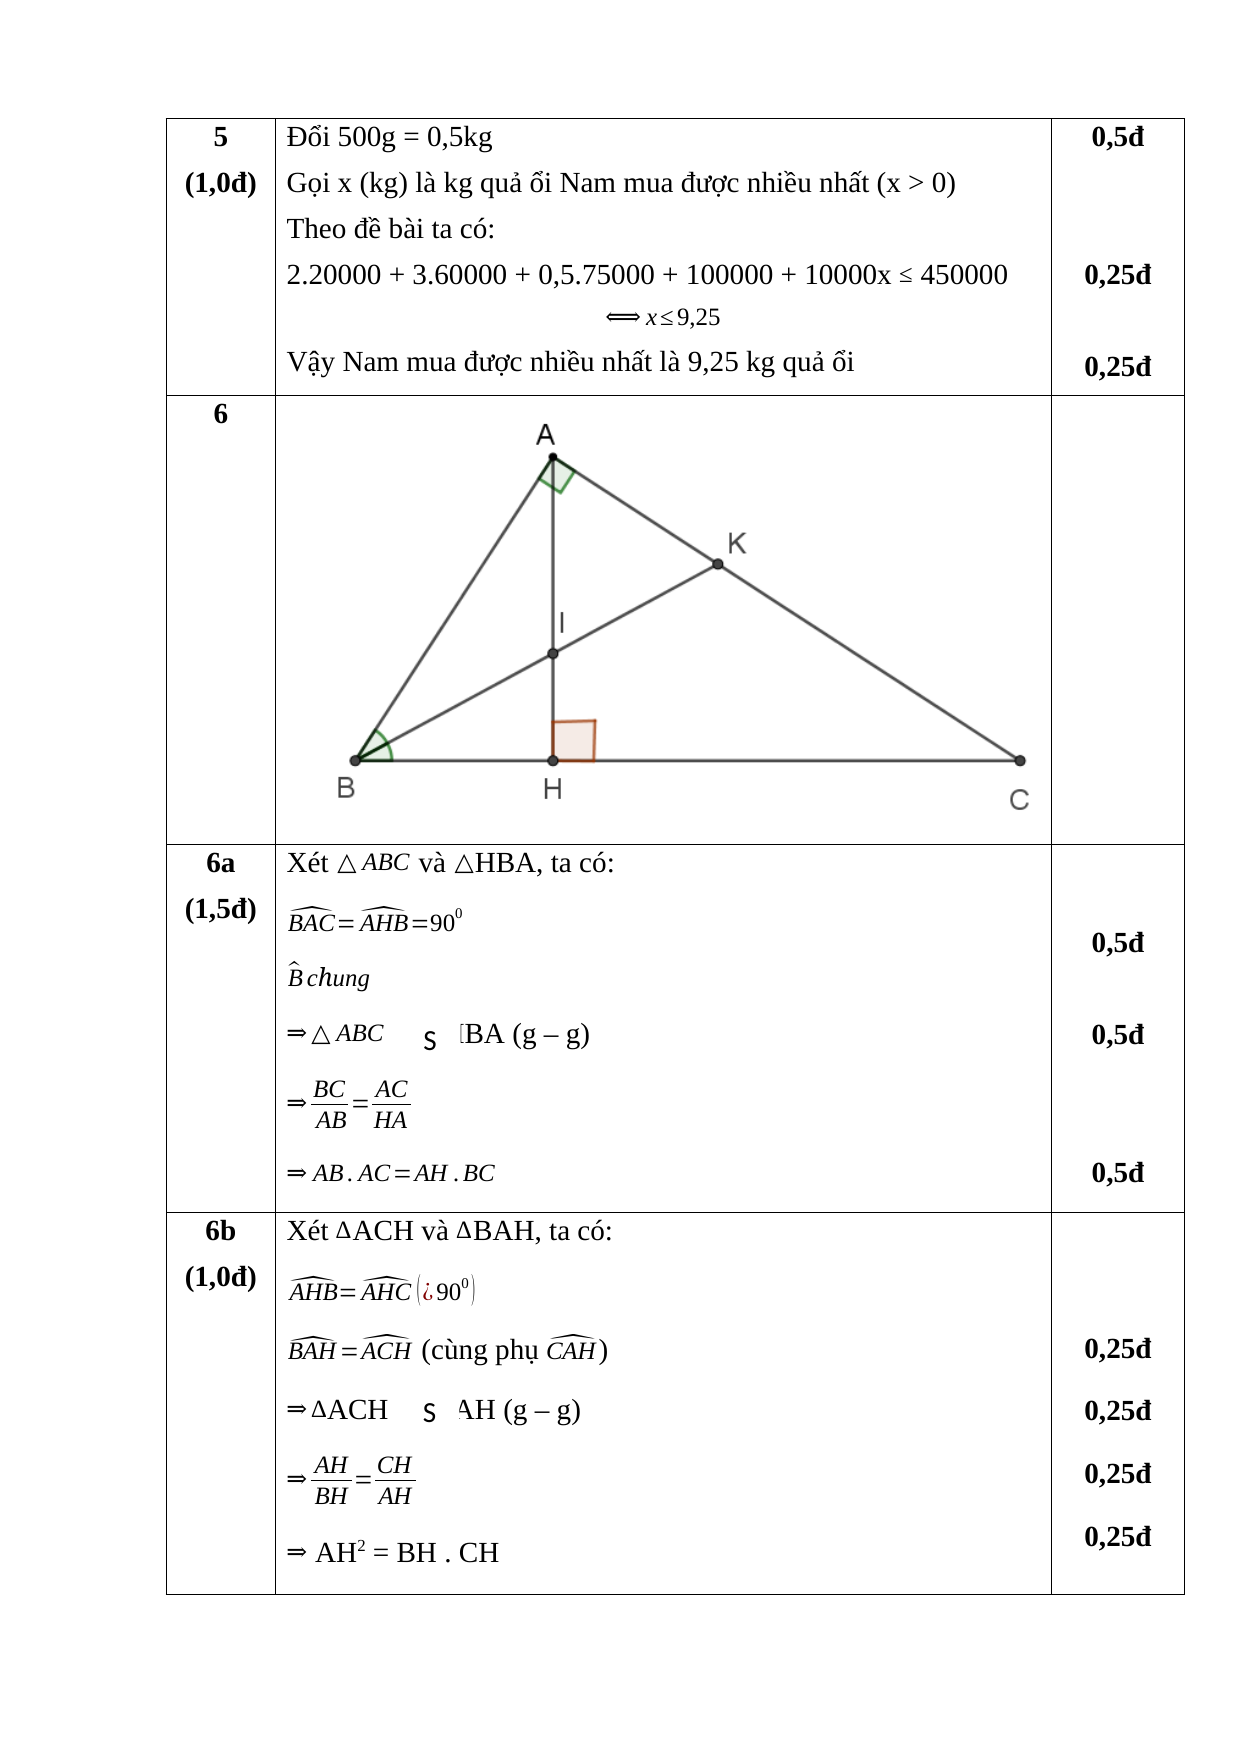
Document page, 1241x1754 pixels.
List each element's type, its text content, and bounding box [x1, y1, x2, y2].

picture [286, 396, 1040, 832]
table_cell 6 [167, 396, 275, 844]
table_cell Xét ACH và BAH, ta có: (cùng phụ ) ACH BAH (g – g) AH2 = BH . CH [276, 1213, 1051, 1594]
table_cell 5 (1,0đ) [167, 119, 275, 395]
table_cell Đổi 500g = 0,5kg Gọi x (kg) là kg quả ổi Nam mua được nhiều nhất (x > 0) Theo đề bài ta có: 2.20000 + 3.60000 + 0,5.75000 + 100000 + 10000x 450000 Vậy Nam mua được nhiều nhất là 9,25 kg quả ổi [276, 119, 1051, 395]
table_cell 0,5đ 0,5đ 0,5đ [1052, 845, 1184, 1212]
table_cell 6a (1,5đ) [167, 845, 275, 1212]
table_cell 0,25đ 0,25đ 0,25đ 0,25đ [1052, 1213, 1184, 1594]
table_cell [1052, 396, 1184, 844]
table_cell 0,5đ 0,25đ 0,25đ [1052, 119, 1184, 395]
table_cell Xét và HBA, ta có: HBA (g – g) [276, 845, 1051, 1212]
table_cell 6b (1,0đ) [167, 1213, 275, 1594]
table_cell [276, 396, 1051, 844]
